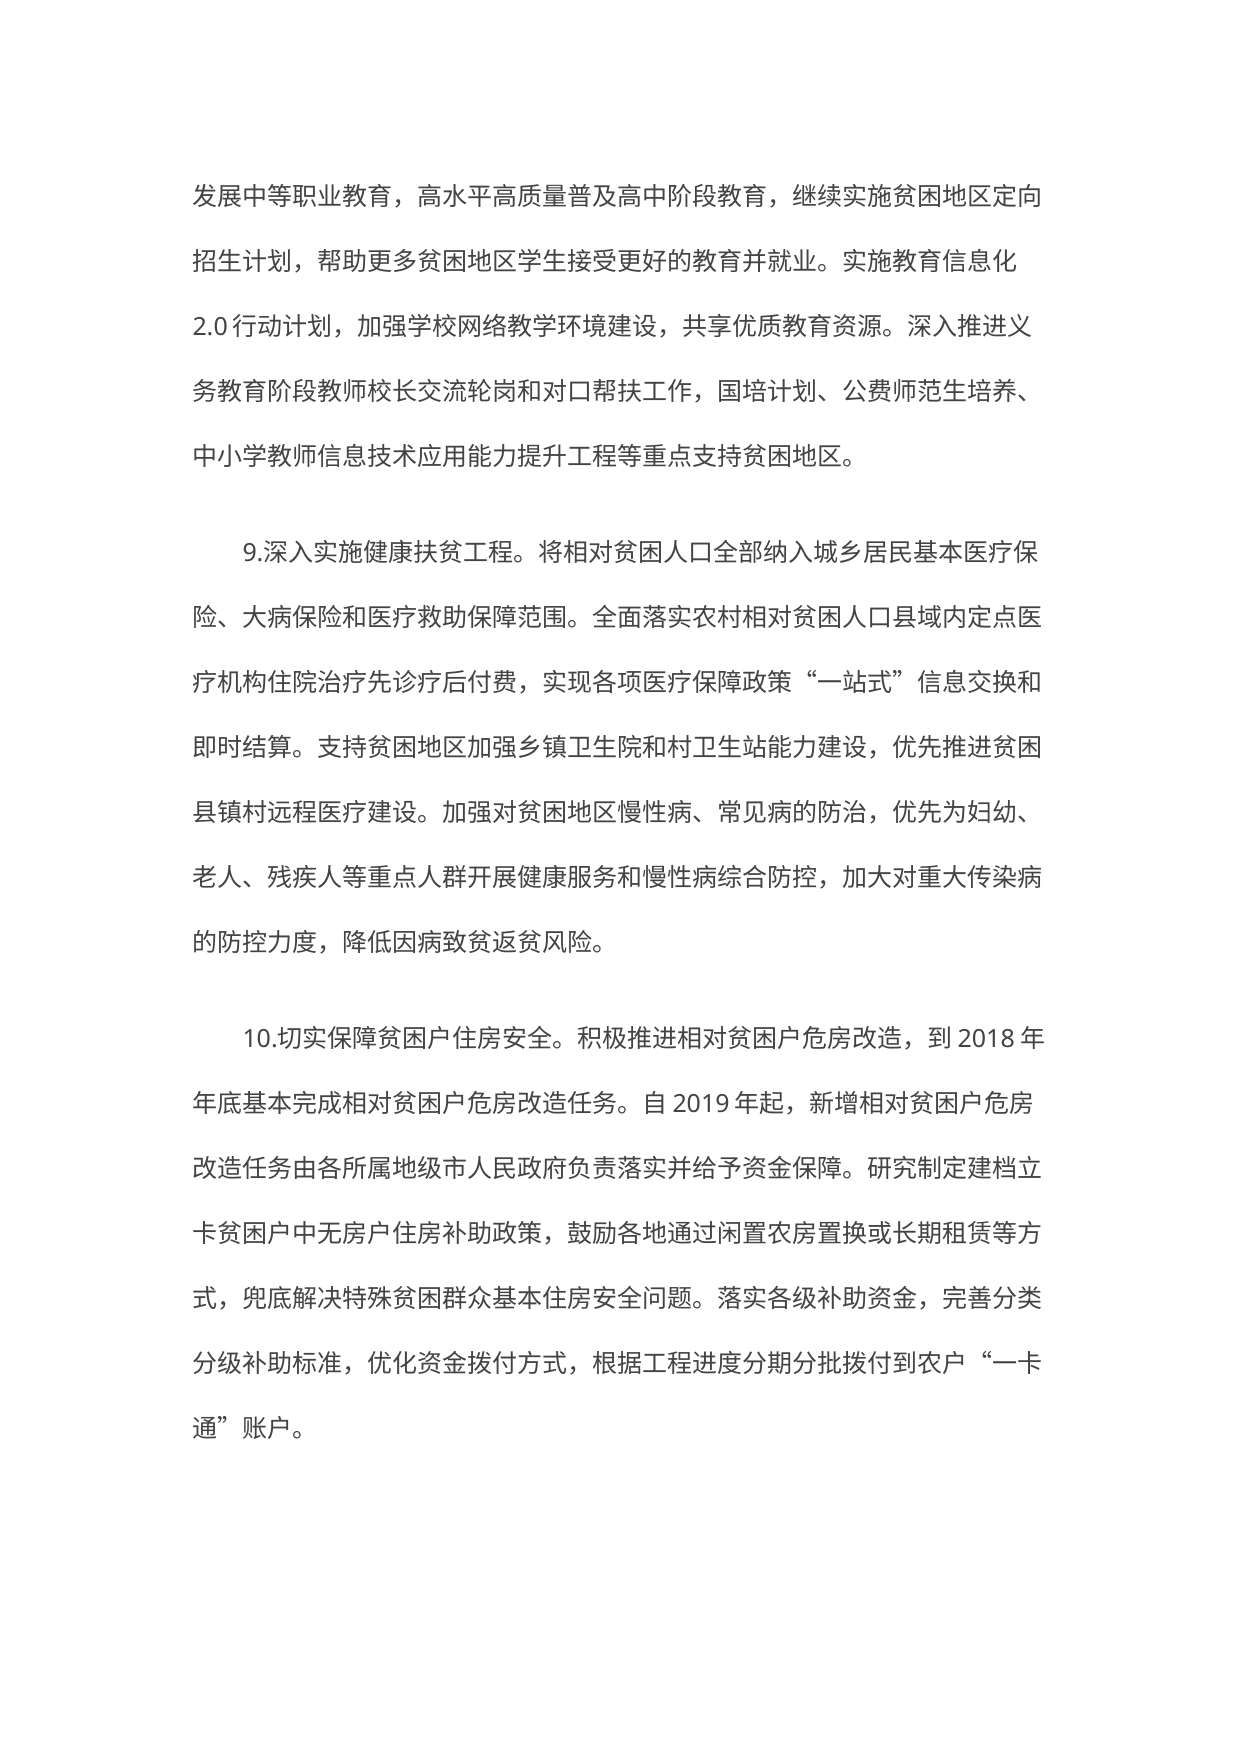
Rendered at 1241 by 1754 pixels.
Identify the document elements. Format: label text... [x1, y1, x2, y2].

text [192, 162, 1048, 487]
text 9.深入实施健康扶贫工程。将相对贫困人口全部纳入城乡居民基本医疗保险、大病保险和医疗救助保障范围。全面落实农村相对贫困人口县域内定点医疗机构住院治疗先诊疗后付费，实现各项医疗保障政策“一站式”信息交换和即时结算。支持贫困地区加强乡镇卫生院和村卫生站能力建设，优先推进贫困县镇村远程医疗建设。加强对贫困地区慢性病、常见病的防治，优先为妇幼、老人、残疾人等重点人群开展健康服务和慢性病综合防控，加大对重大传染病的防控力度，降低因病致贫返贫风险。 [192, 518, 1048, 973]
text 10.切实保障贫困户住房安全。积极推进相对贫困户危房改造，到2018年年底基本完成相对贫困户危房改造任务。自2019年起，新增相对贫困户危房改造任务由各所属地级市人民政府负责落实并给予资金保障。研究制定建档立卡贫困户中无房户住房补助政策，鼓励各地通过闲置农房置换或长期租赁等方式，兜底解决特殊贫困群众基本住房安全问题。落实各级补助资金，完善分类分级补助标准，优化资金拨付方式，根据工程进度分期分批拨付到农户“一卡通”账户。 [192, 1004, 1048, 1459]
